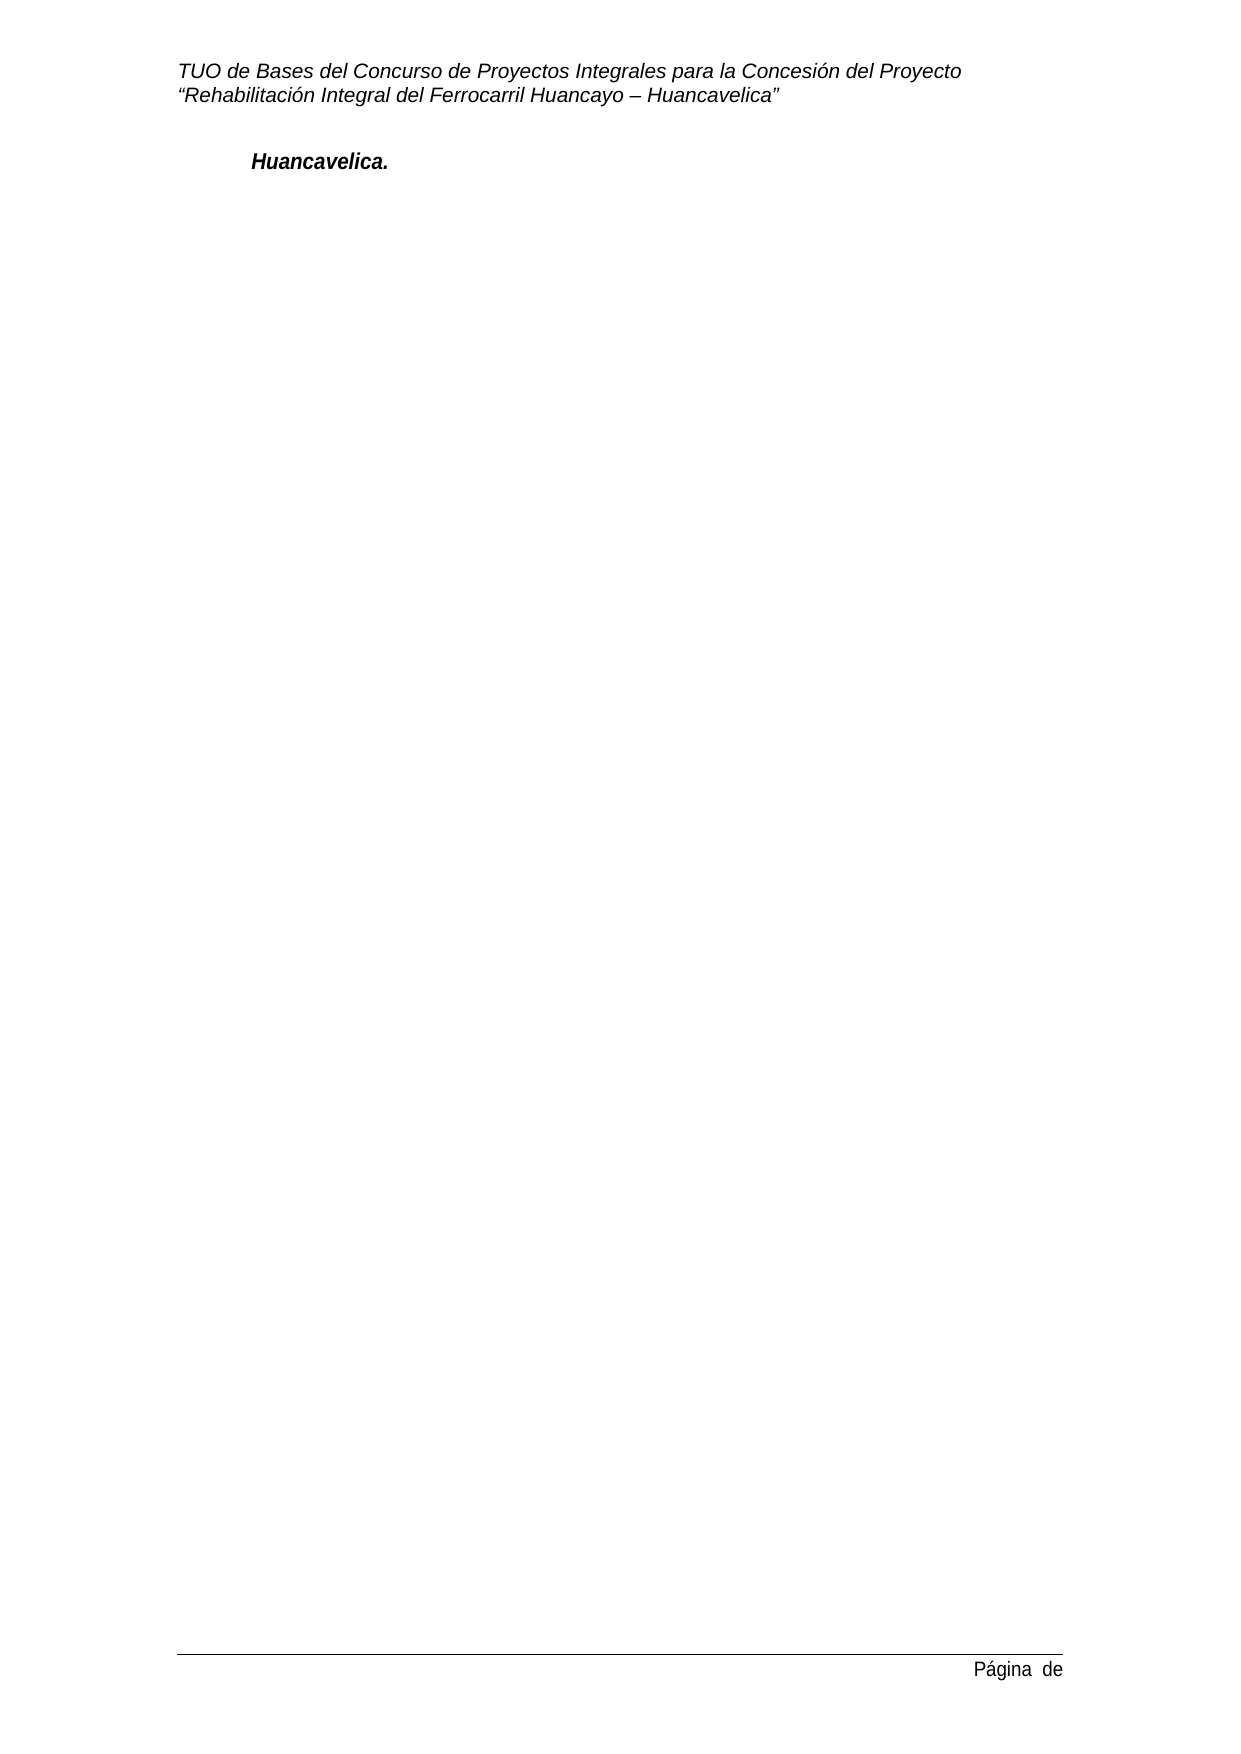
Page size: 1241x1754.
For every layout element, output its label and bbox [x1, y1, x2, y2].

list [176, 148, 1063, 174]
